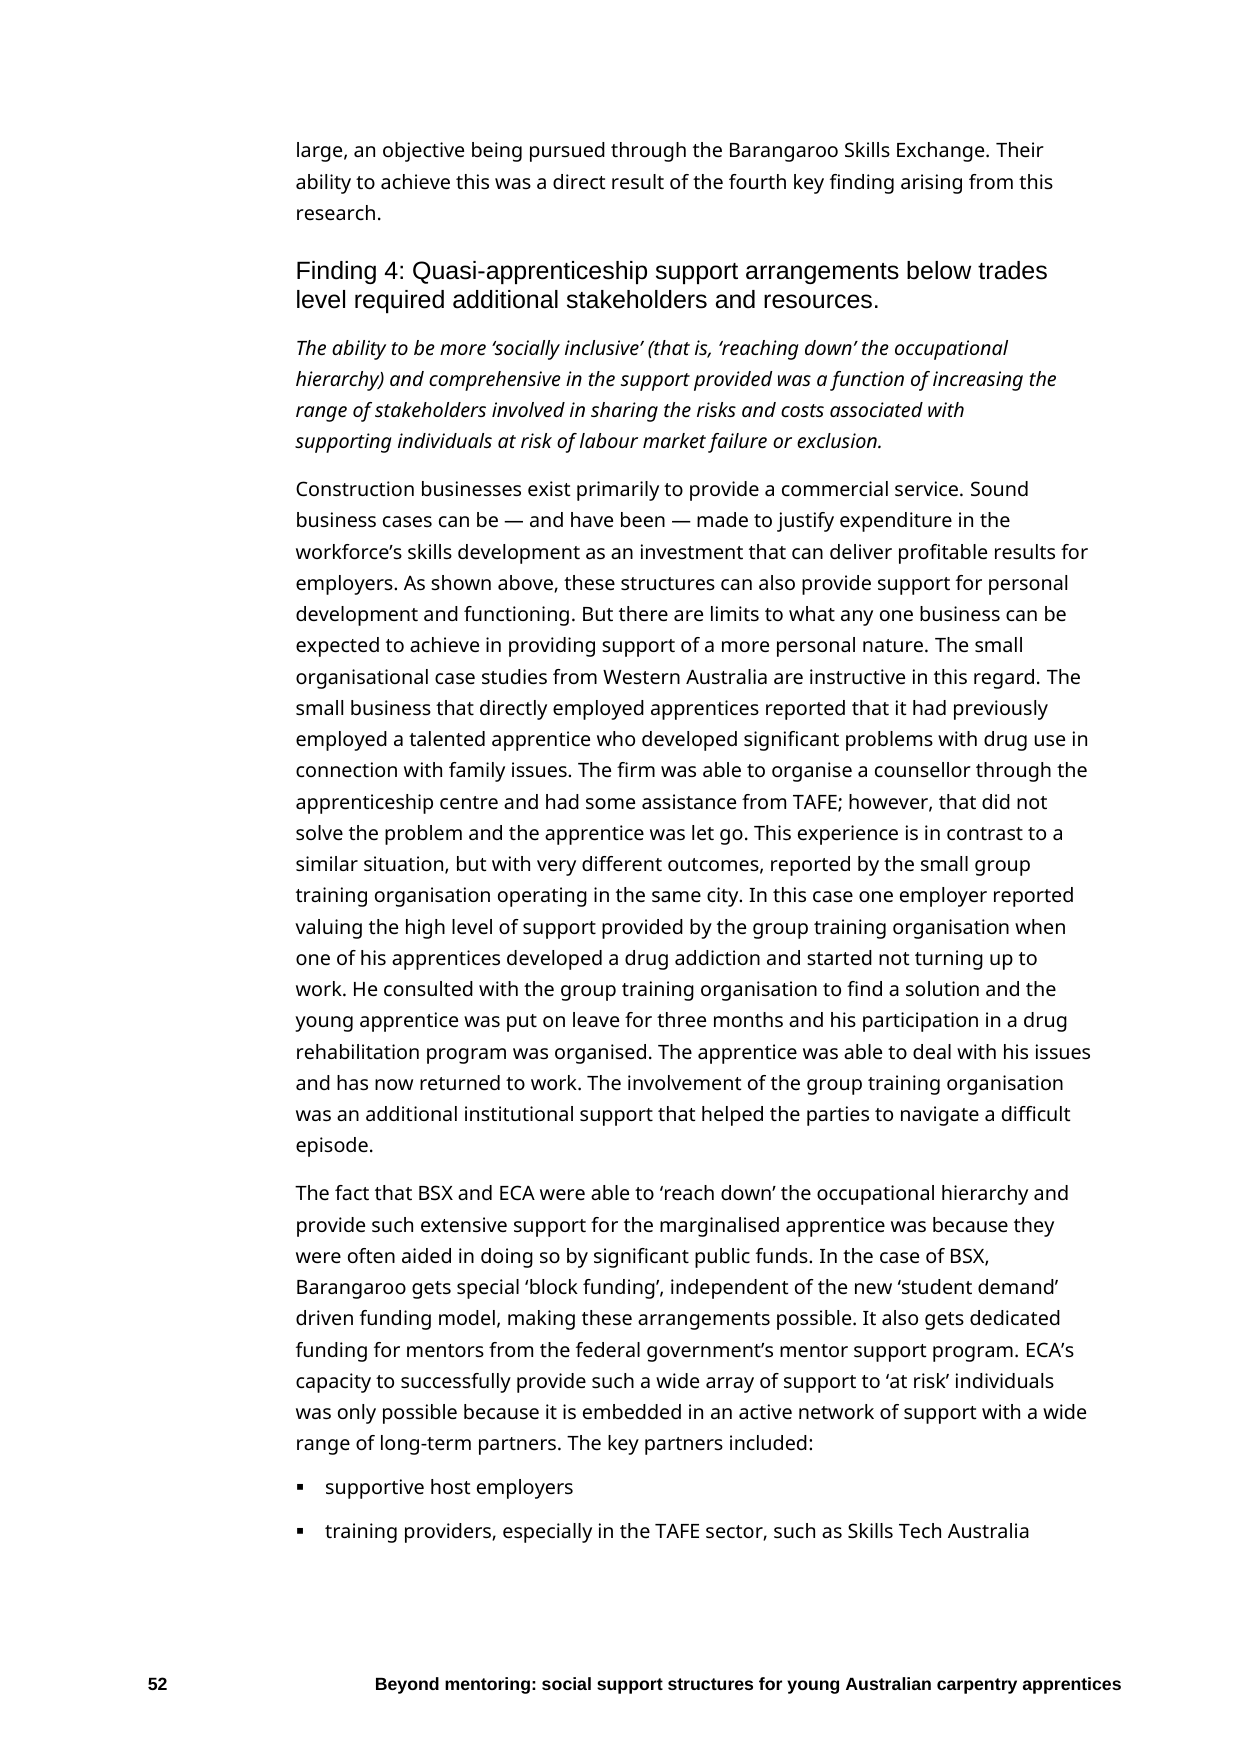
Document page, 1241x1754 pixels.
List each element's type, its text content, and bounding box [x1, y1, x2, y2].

text training providers, especially in the TAFE sector, such as Skills Tech Australia [295, 1513, 1092, 1544]
text supportive host employers [295, 1469, 1092, 1501]
text The fact that BSX and ECA were able to ‘reach down’ the occupational hierarchy and provide such extensive support for the marginalised apprentice was because they were often aided in doing so by significant public funds. In the case of BSX, Barangaroo gets special ‘block funding’, independent of the new ‘student demand’ driven funding model, making these arrangements possible. It also gets dedicated funding for mentors from the federal government’s mentor support program. ECA’s capacity to successfully provide such a wide array of support to ‘at risk’ individuals was only possible because it is embedded in an active network of support with a wide range of long-term partners. The key partners included: [295, 1176, 1092, 1457]
subtitle Finding 4: Quasi-apprenticeship support arrangements below trades level required additional stakeholders and resources. [295, 256, 1092, 313]
text The ability to be more ‘socially inclusive’ (that is, ‘reaching down’ the occupational hierarchy) and comprehensive in the support provided was a function of increasing the range of stakeholders involved in sharing the risks and costs associated with supporting individuals at risk of labour market failure or exclusion. [295, 330, 1092, 455]
text Construction businesses exist primarily to provide a commercial service. Sound business cases can be — and have been — made to justify expenditure in the workforce’s skills development as an investment that can deliver profitable results for employers. As shown above, these structures can also provide support for personal development and functioning. But there are limits to what any one business can be expected to achieve in providing support of a more personal nature. The small organisational case studies from Western Australia are instructive in this regard. The small business that directly employed apprentices reported that it had previously employed a talented apprentice who developed significant problems with drug use in connection with family issues. The firm was able to organise a counsellor through the apprenticeship centre and had some assistance from TAFE; however, that did not solve the problem and the apprentice was let go. This experience is in contrast to a similar situation, but with very different outcomes, reported by the small group training organisation operating in the same city. In this case one employer reported valuing the high level of support provided by the group training organisation when one of his apprentices developed a drug addiction and started not turning up to work. He consulted with the group training organisation to find a solution and the young apprentice was put on leave for three months and his participation in a drug rehabilitation program was organised. The apprentice was able to deal with his issues and has now returned to work. The involvement of the group training organisation was an additional institutional support that helped the parties to navigate a difficult episode. [295, 472, 1092, 1159]
